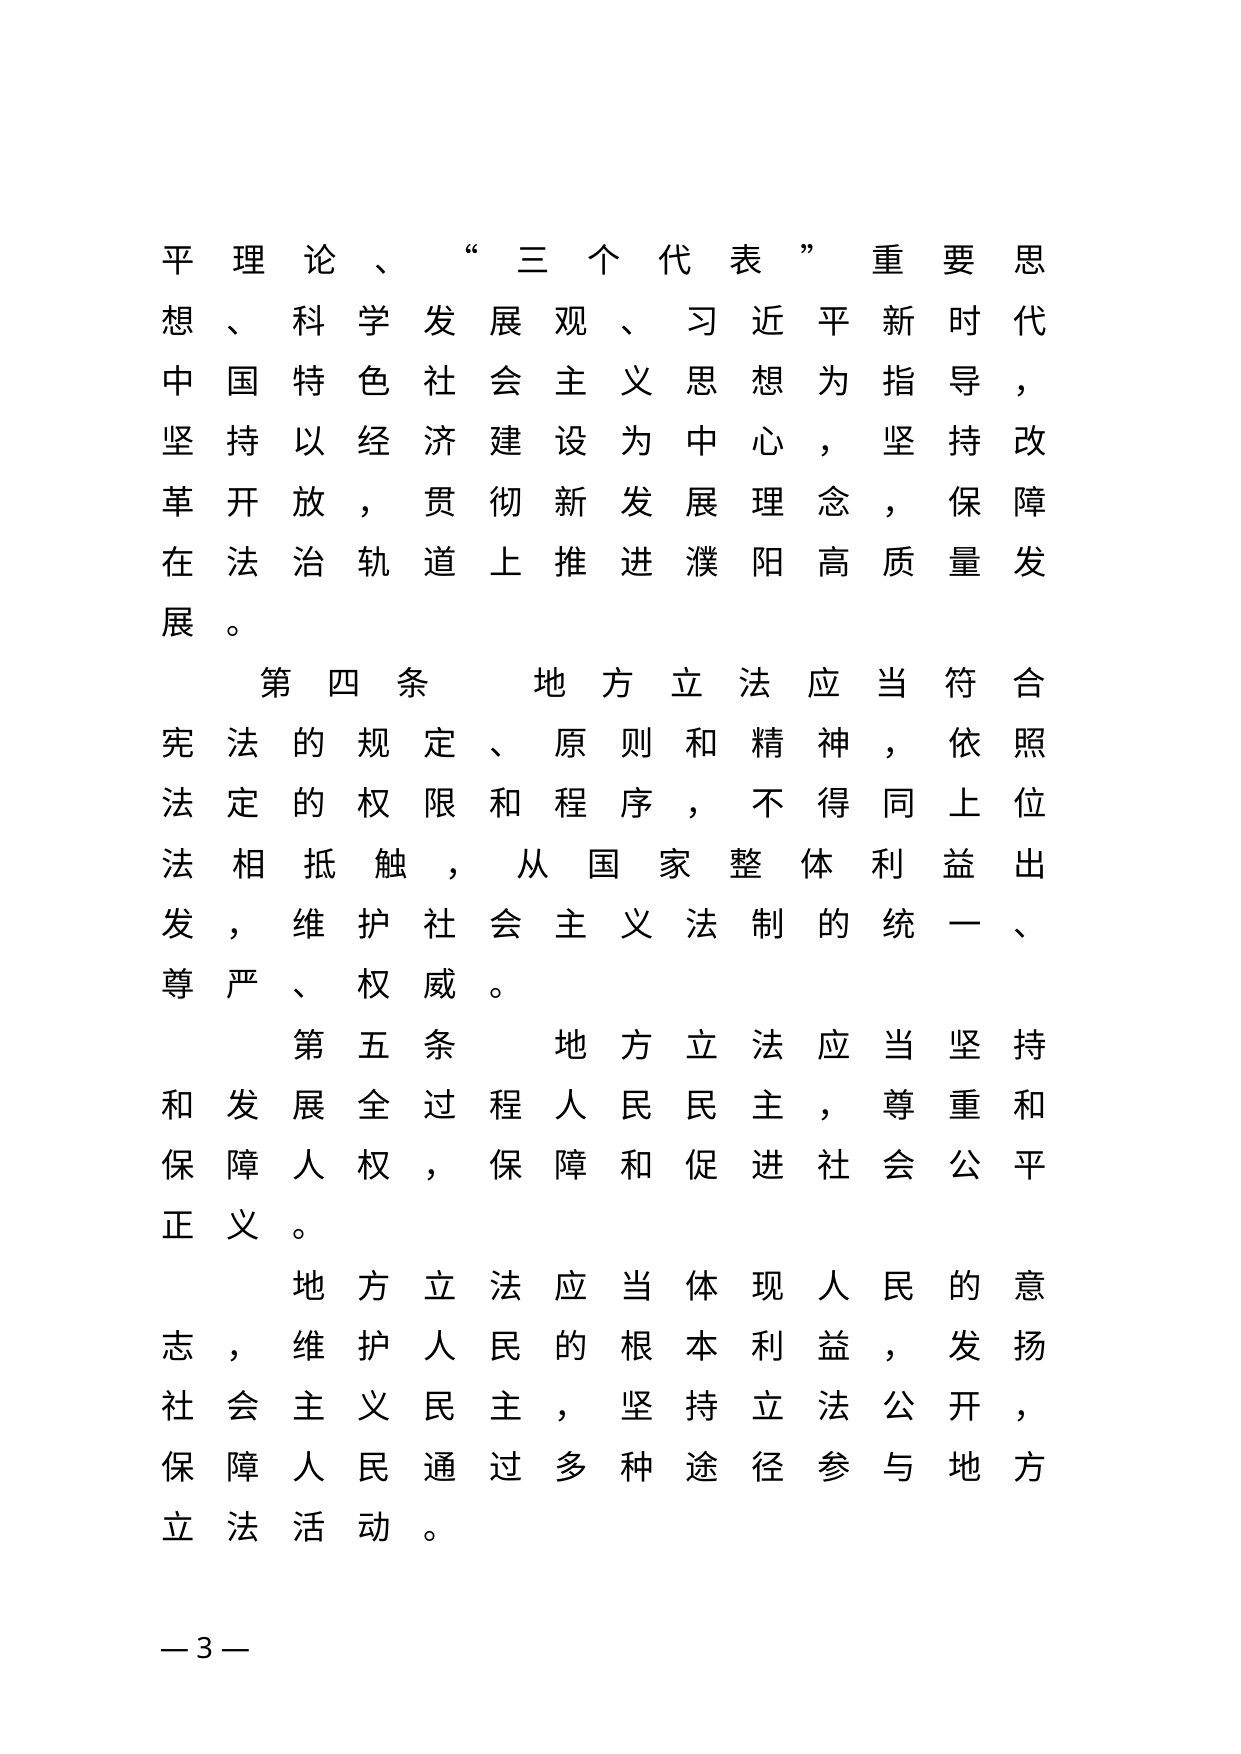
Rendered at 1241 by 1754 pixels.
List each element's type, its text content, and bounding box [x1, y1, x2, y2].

text 第五条 地方立法应当坚持和发展全过程人民民主，尊重和保障人权，保障和促进社会公平正义。 [161, 1012, 1079, 1253]
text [161, 228, 1079, 650]
text 第四条 地方立法应当符合宪法的规定、原则和精神，依照法定的权限和程序，不得同上位法相抵触，从国家整体利益出发，维护社会主义法制的统一、尊严、权威。 [161, 650, 1079, 1012]
text 地方立法应当体现人民的意志，维护人民的根本利益，发扬社会主义民主，坚持立法公开，保障人民通过多种途径参与地方立法活动。 [161, 1253, 1079, 1555]
